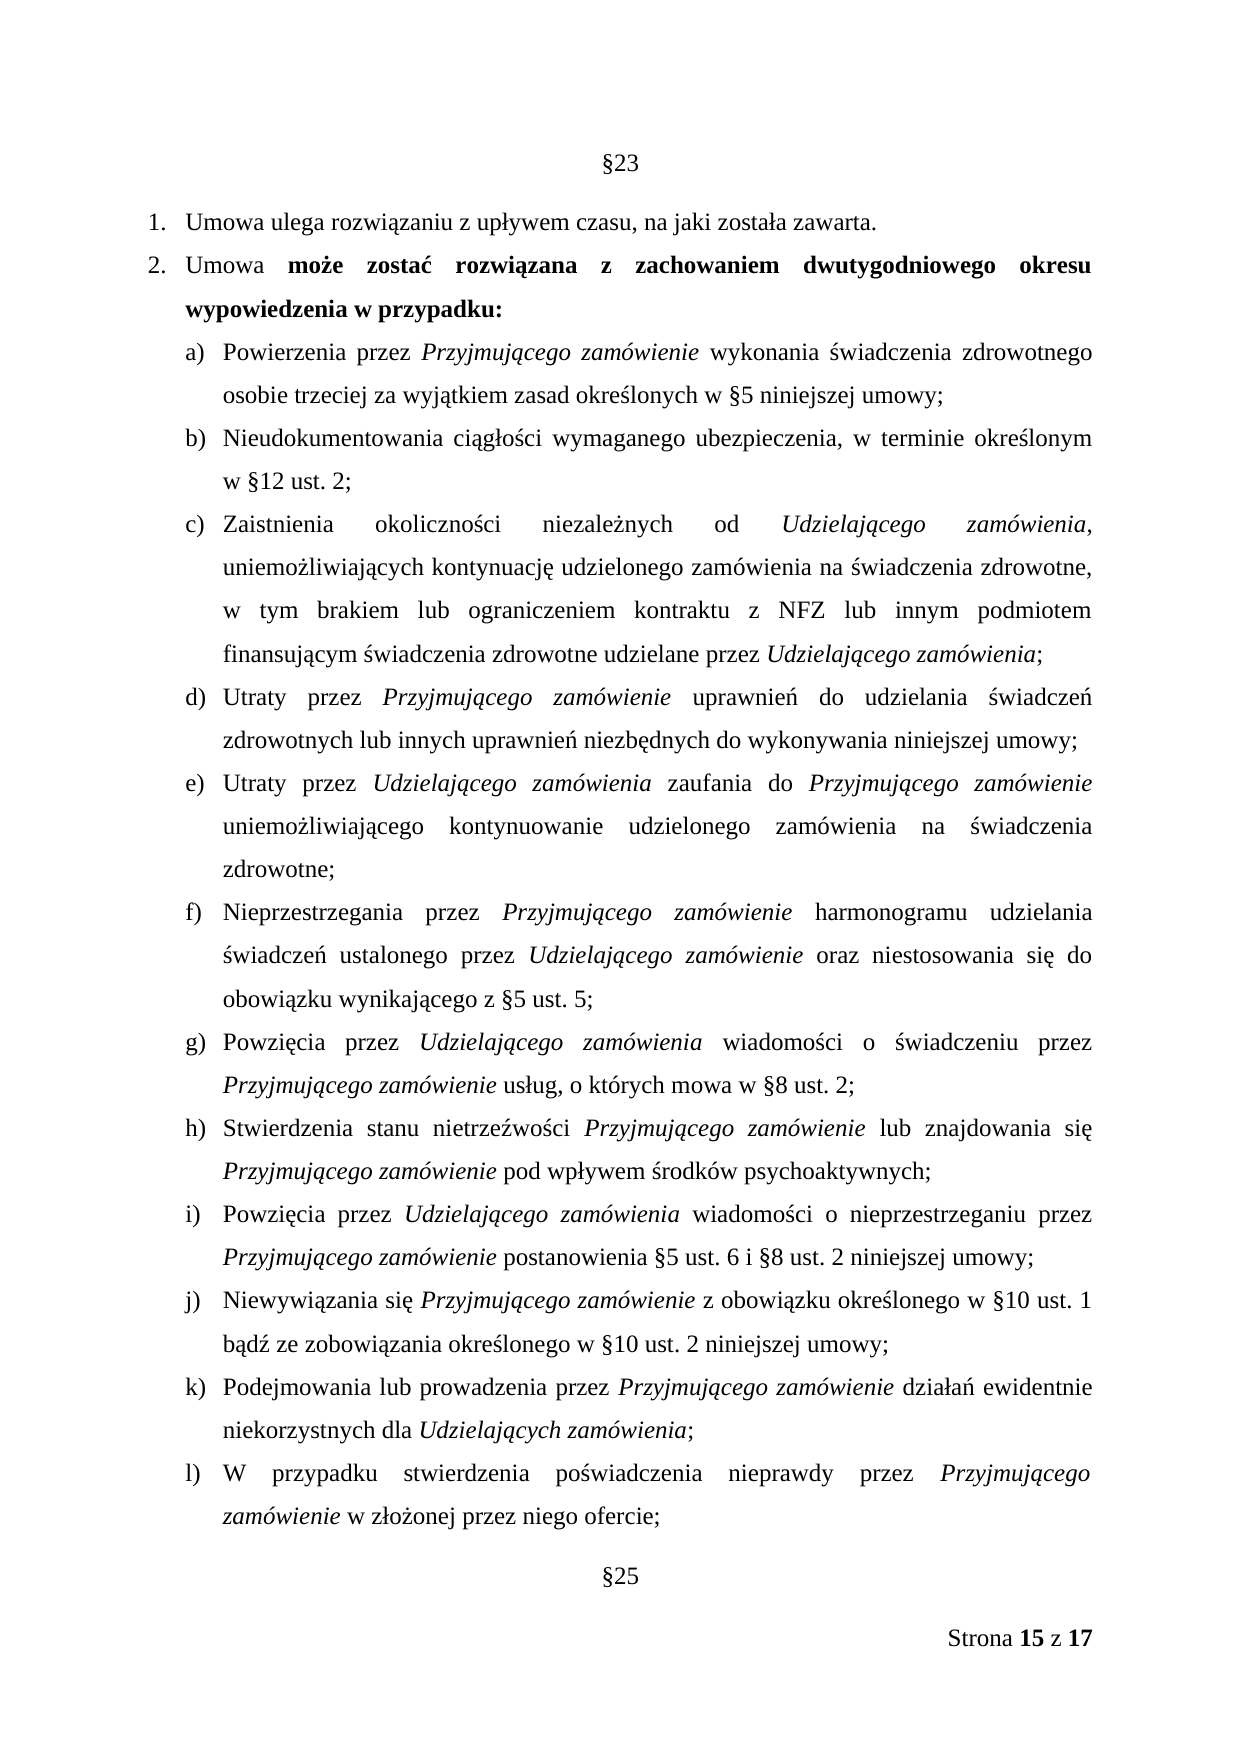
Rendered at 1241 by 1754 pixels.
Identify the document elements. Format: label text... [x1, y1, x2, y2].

list Zaistnienia okoliczności niezależnych od Udzielającego zamówienia, uniemożliwiających kontynuację udzielonego zamówienia na świadczenia zdrowotne, w tym brakiem lub ograniczeniem kontraktu z NFZ lub innym podmiotem finansującym świadczenia zdrowotne udzielane przez Udzielającego zamówienia; [185, 509, 1093, 667]
list Nieudokumentowania ciągłości wymaganego ubezpieczenia, w terminie określonym w §12 ust. 2; [185, 423, 1093, 495]
list Powzięcia przez Udzielającego zamówienia wiadomości o nieprzestrzeganiu przez Przyjmującego zamówienie postanowienia §5 ust. 6 i §8 ust. 2 niniejszej umowy; [185, 1199, 1093, 1271]
list Nieprzestrzegania przez Przyjmującego zamówienie harmonogramu udzielania świadczeń ustalonego przez Udzielającego zamówienie oraz niestosowania się do obowiązku wynikającego z §5 ust. 5; [185, 897, 1093, 1012]
list Niewywiązania się Przyjmującego zamówienie z obowiązku określonego w §10 ust. 1 bądź ze zobowiązania określonego w §10 ust. 2 niniejszej umowy; [185, 1286, 1093, 1357]
list Umowa może zostać rozwiązana z zachowaniem dwutygodniowego okresu wypowiedzenia w przypadku: [148, 251, 1093, 322]
text §23 [148, 148, 1093, 176]
list Powierzenia przez Przyjmującego zamówienie wykonania świadczenia zdrowotnego osobie trzeciej za wyjątkiem zasad określonych w §5 niniejszej umowy; [185, 337, 1093, 409]
list Utraty przez Udzielającego zamówienia zaufania do Przyjmującego zamówienie uniemożliwiającego kontynuowanie udzielonego zamówienia na świadczenia zdrowotne; [185, 768, 1093, 883]
list Powzięcia przez Udzielającego zamówienia wiadomości o świadczeniu przez Przyjmującego zamówienie usług, o których mowa w §8 ust. 2; [185, 1027, 1093, 1099]
list Utraty przez Przyjmującego zamówienie uprawnień do udzielania świadczeń zdrowotnych lub innych uprawnień niezbędnych do wykonywania niniejszej umowy; [185, 682, 1093, 754]
list Umowa ulega rozwiązaniu z upływem czasu, na jaki została zawarta. [148, 207, 1093, 236]
list Podejmowania lub prowadzenia przez Przyjmującego zamówienie działań ewidentnie niekorzystnych dla Udzielających zamówienia; [185, 1372, 1093, 1444]
text §25 [148, 1561, 1093, 1590]
list Stwierdzenia stanu nietrzeźwości Przyjmującego zamówienie lub znajdowania się Przyjmującego zamówienie pod wpływem środków psychoaktywnych; [185, 1113, 1093, 1185]
list W przypadku stwierdzenia poświadczenia nieprawdy przez Przyjmującego zamówienie w złożonej przez niego ofercie; [185, 1458, 1093, 1530]
